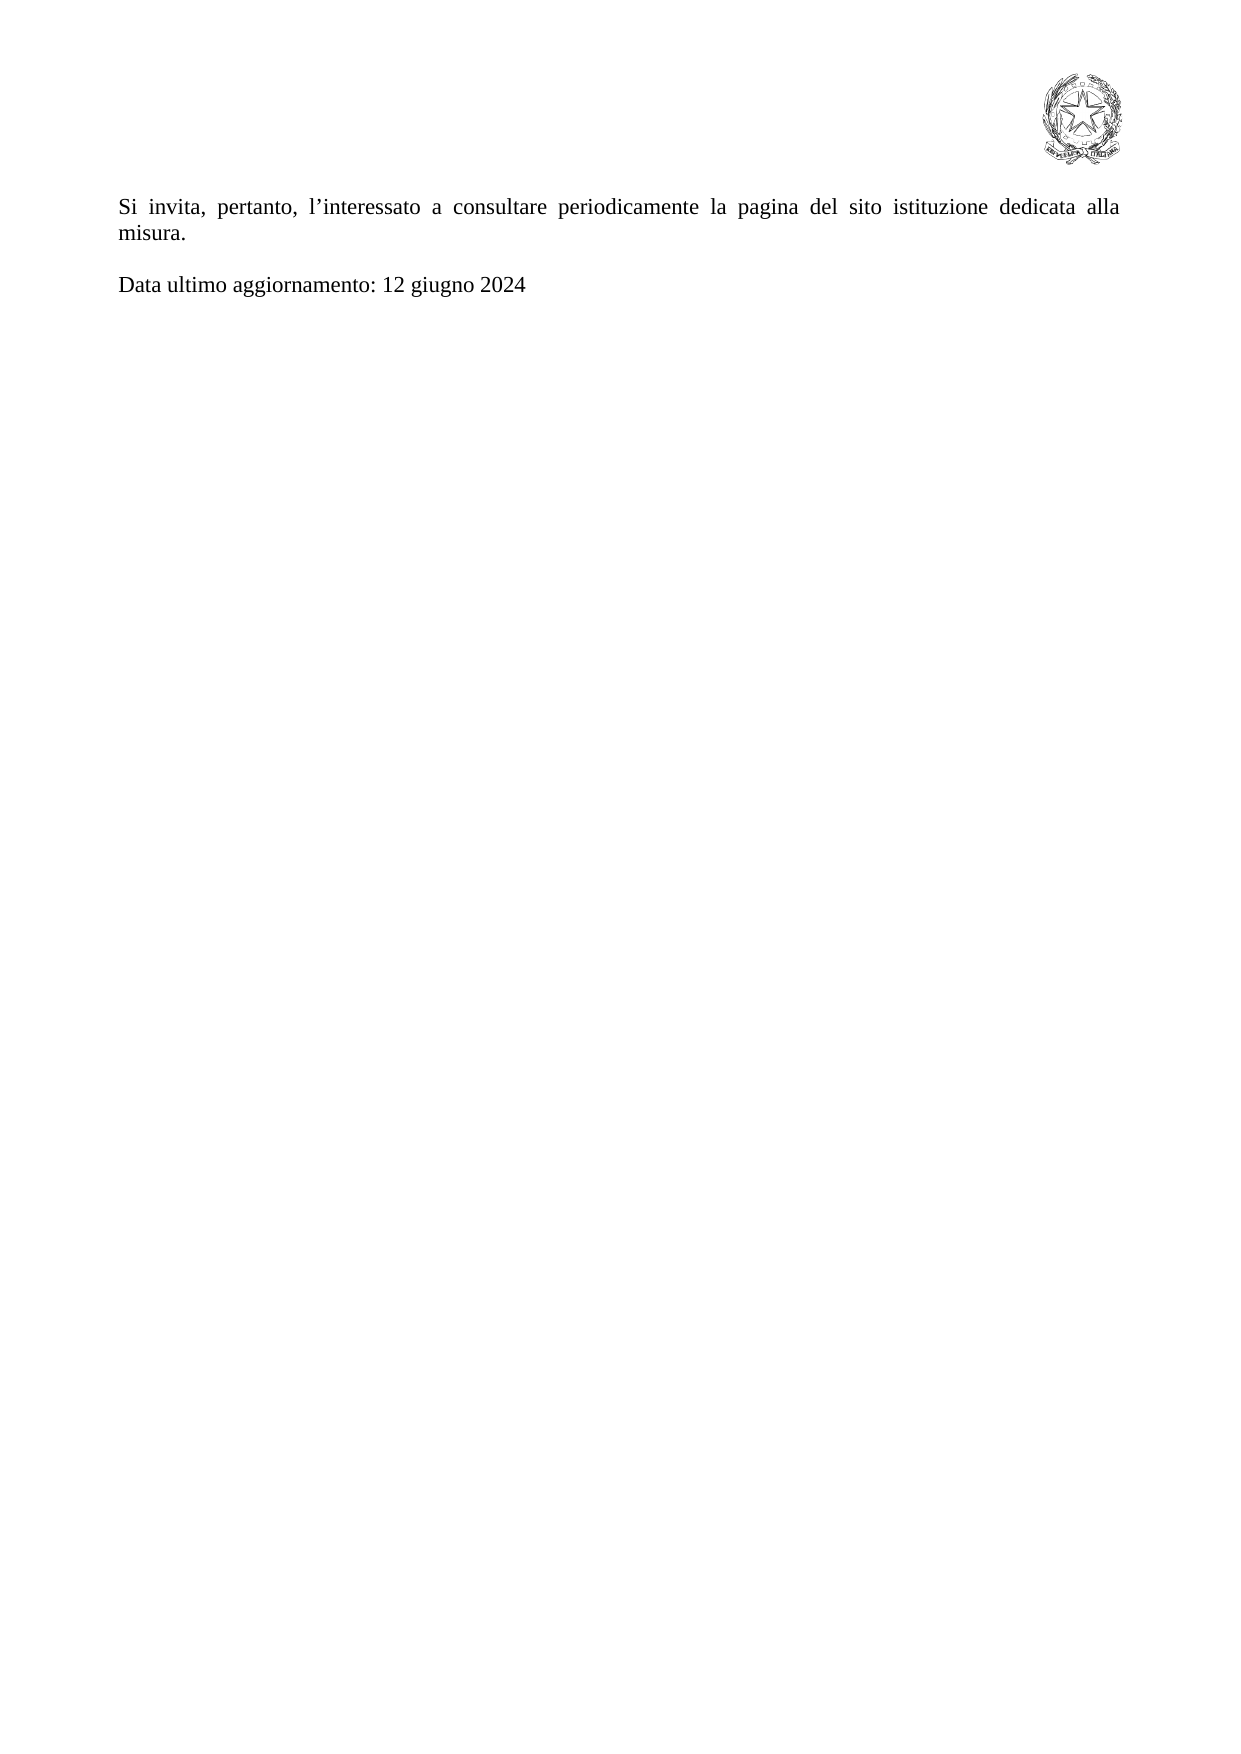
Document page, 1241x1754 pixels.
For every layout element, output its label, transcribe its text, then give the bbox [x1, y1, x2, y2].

text Si invita, pertanto, l’interessato a consultare periodicamente la pagina del sito istituzione dedicata alla misura. [118, 193, 1122, 246]
text Data ultimo aggiornamento: 12 giugno 2024 [118, 271, 1122, 297]
